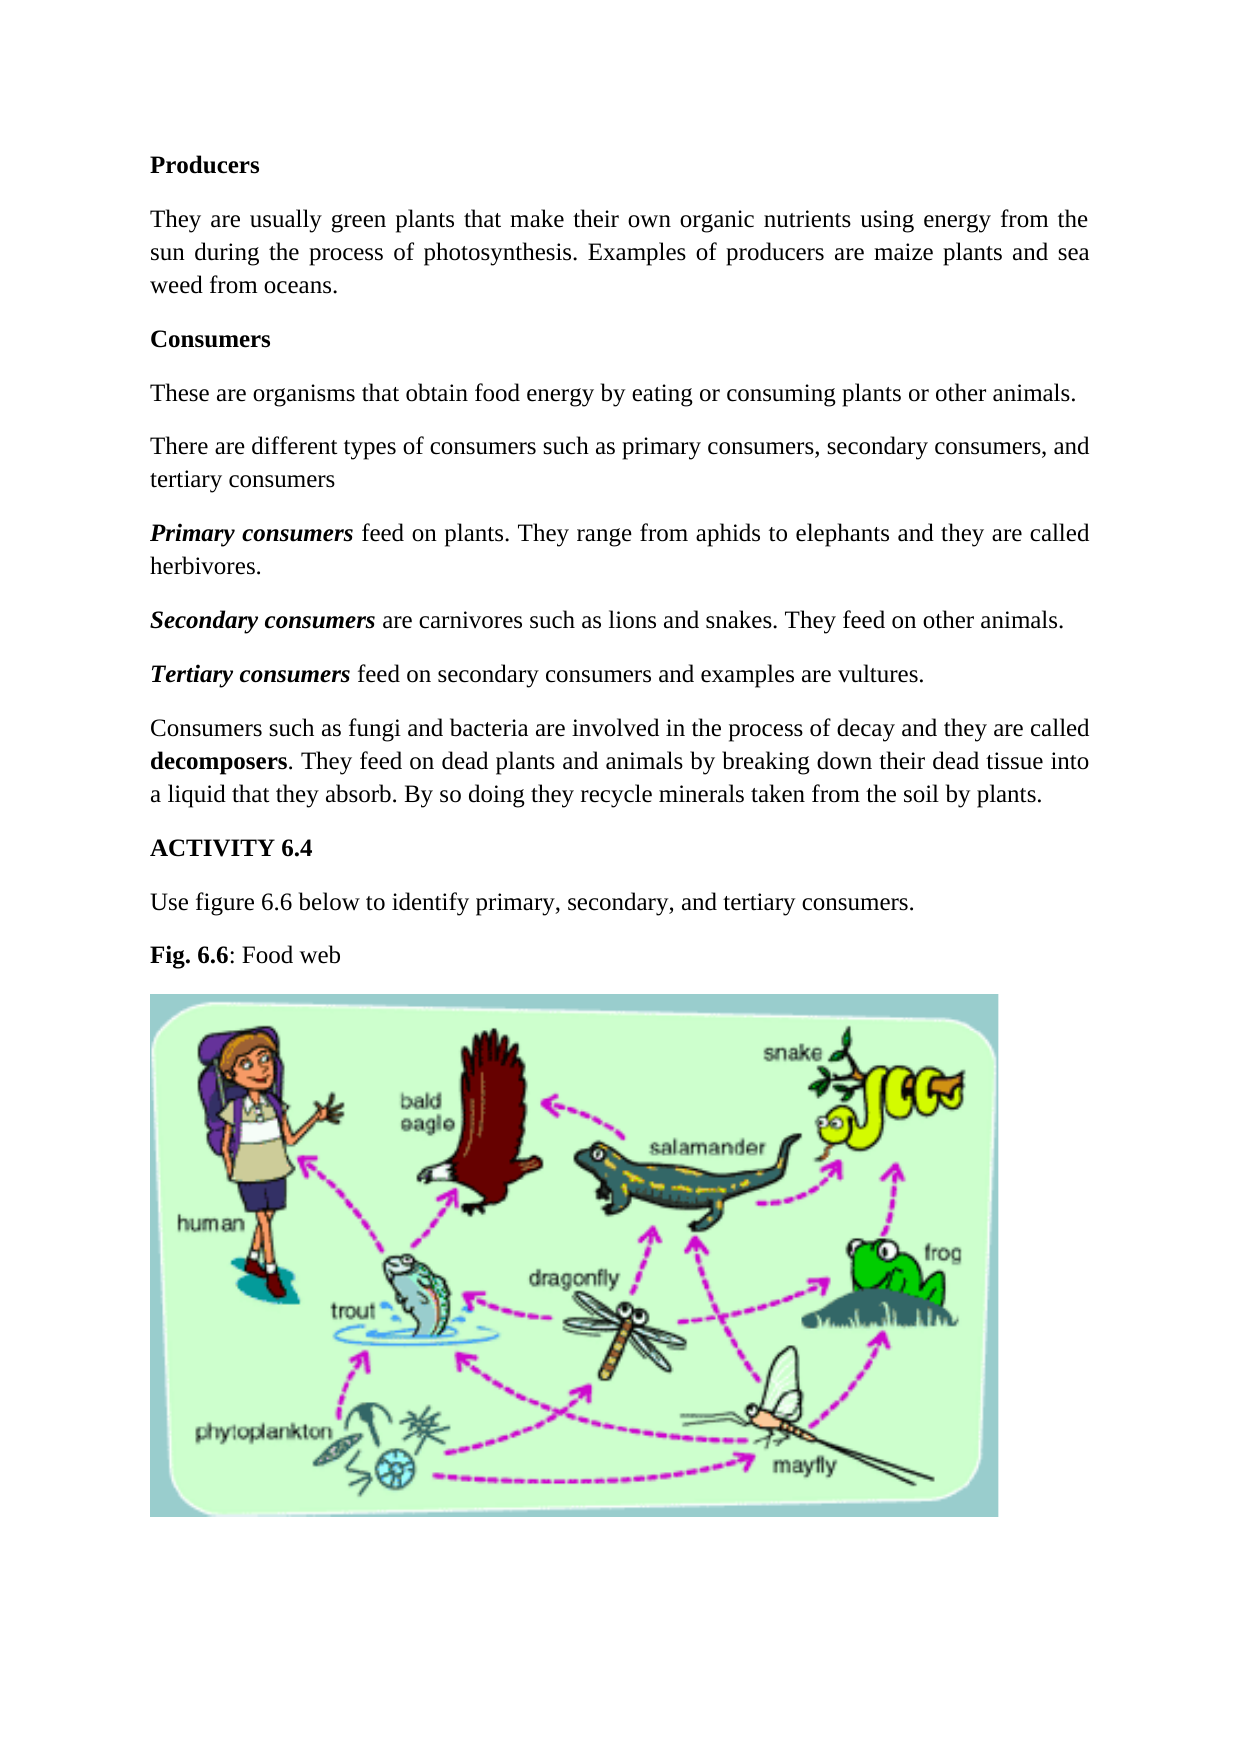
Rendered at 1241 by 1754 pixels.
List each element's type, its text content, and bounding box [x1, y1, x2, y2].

text There are different types of consumers such as primary consumers, secondary consumers, and tertiary consumers [150, 431, 1090, 493]
text Primary consumers feed on plants. They range from aphids to elephants and they are called herbivores. [150, 518, 1090, 580]
text Producers [150, 150, 1090, 179]
text Consumers [150, 324, 1090, 352]
text Consumers such as fungi and bacteria are involved in the process of decay and they are called decomposers. They feed on dead plants and animals by breaking down their dead tissue into a liquid that they absorb. By so doing they recycle minerals taken from the soil by plants. [150, 713, 1090, 808]
text ACTIVITY 6.4 [150, 833, 1090, 862]
text These are organisms that obtain food energy by eating or consuming plants or other animals. [150, 378, 1090, 406]
text Fig. 6.6: Food web [150, 941, 1090, 969]
picture [150, 994, 999, 1517]
text Tertiary consumers feed on secondary consumers and examples are vultures. [150, 659, 1090, 688]
text They are usually green plants that make their own organic nutrients using energy from the sun during the process of photosynthesis. Examples of producers are maize plants and sea weed from oceans. [150, 204, 1090, 299]
text Use figure 6.6 below to identify primary, secondary, and tertiary consumers. [150, 887, 1090, 915]
text Secondary consumers are carnivores such as lions and snakes. They feed on other animals. [150, 605, 1090, 634]
